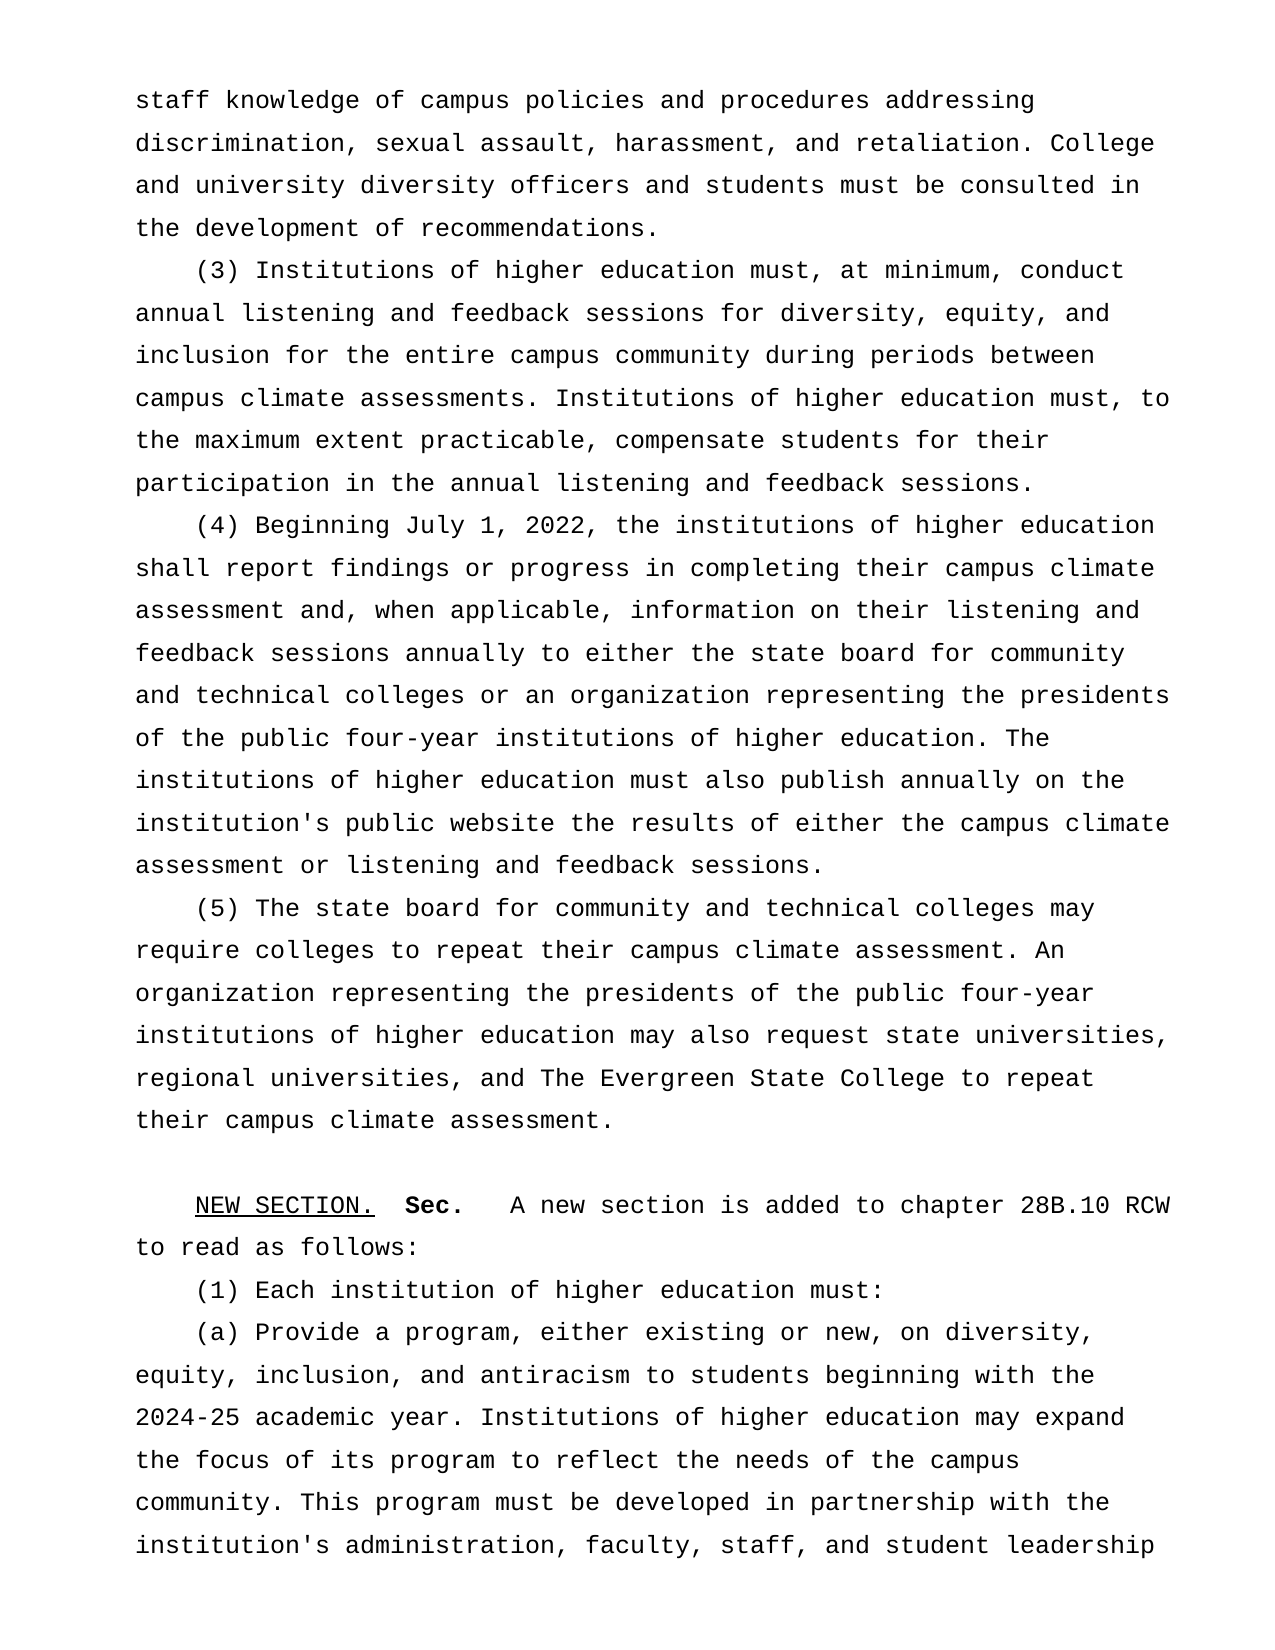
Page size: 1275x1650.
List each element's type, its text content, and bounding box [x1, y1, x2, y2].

text (4) Beginning July 1, 2022, the institutions of higher education shall report findings or progress in completing their campus climate assessment and, when applicable, information on their listening and feedback sessions annually to either the state board for community and technical colleges or an organization representing the presidents of the public four-year institutions of higher education. The institutions of higher education must also publish annually on the institution's public website the results of either the campus climate assessment or listening and feedback sessions. [135, 500, 1170, 882]
text (3) Institutions of higher education must, at minimum, conduct annual listening and feedback sessions for diversity, equity, and inclusion for the entire campus community during periods between campus climate assessments. Institutions of higher education must, to the maximum extent practicable, compensate students for their participation in the annual listening and feedback sessions. [135, 245, 1170, 500]
text (5) The state board for community and technical colleges may require colleges to repeat their campus climate assessment. An organization representing the presidents of the public four-year institutions of higher education may also request state universities, regional universities, and The Evergreen State College to repeat their campus climate assessment. [135, 882, 1170, 1137]
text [135, 75, 1170, 245]
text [135, 1307, 1170, 1562]
text (1) Each institution of higher education must: [135, 1264, 1170, 1307]
text NEW SECTION. Sec. A new section is added to chapter 28B.10 RCW to read as follows: [135, 1179, 1170, 1264]
